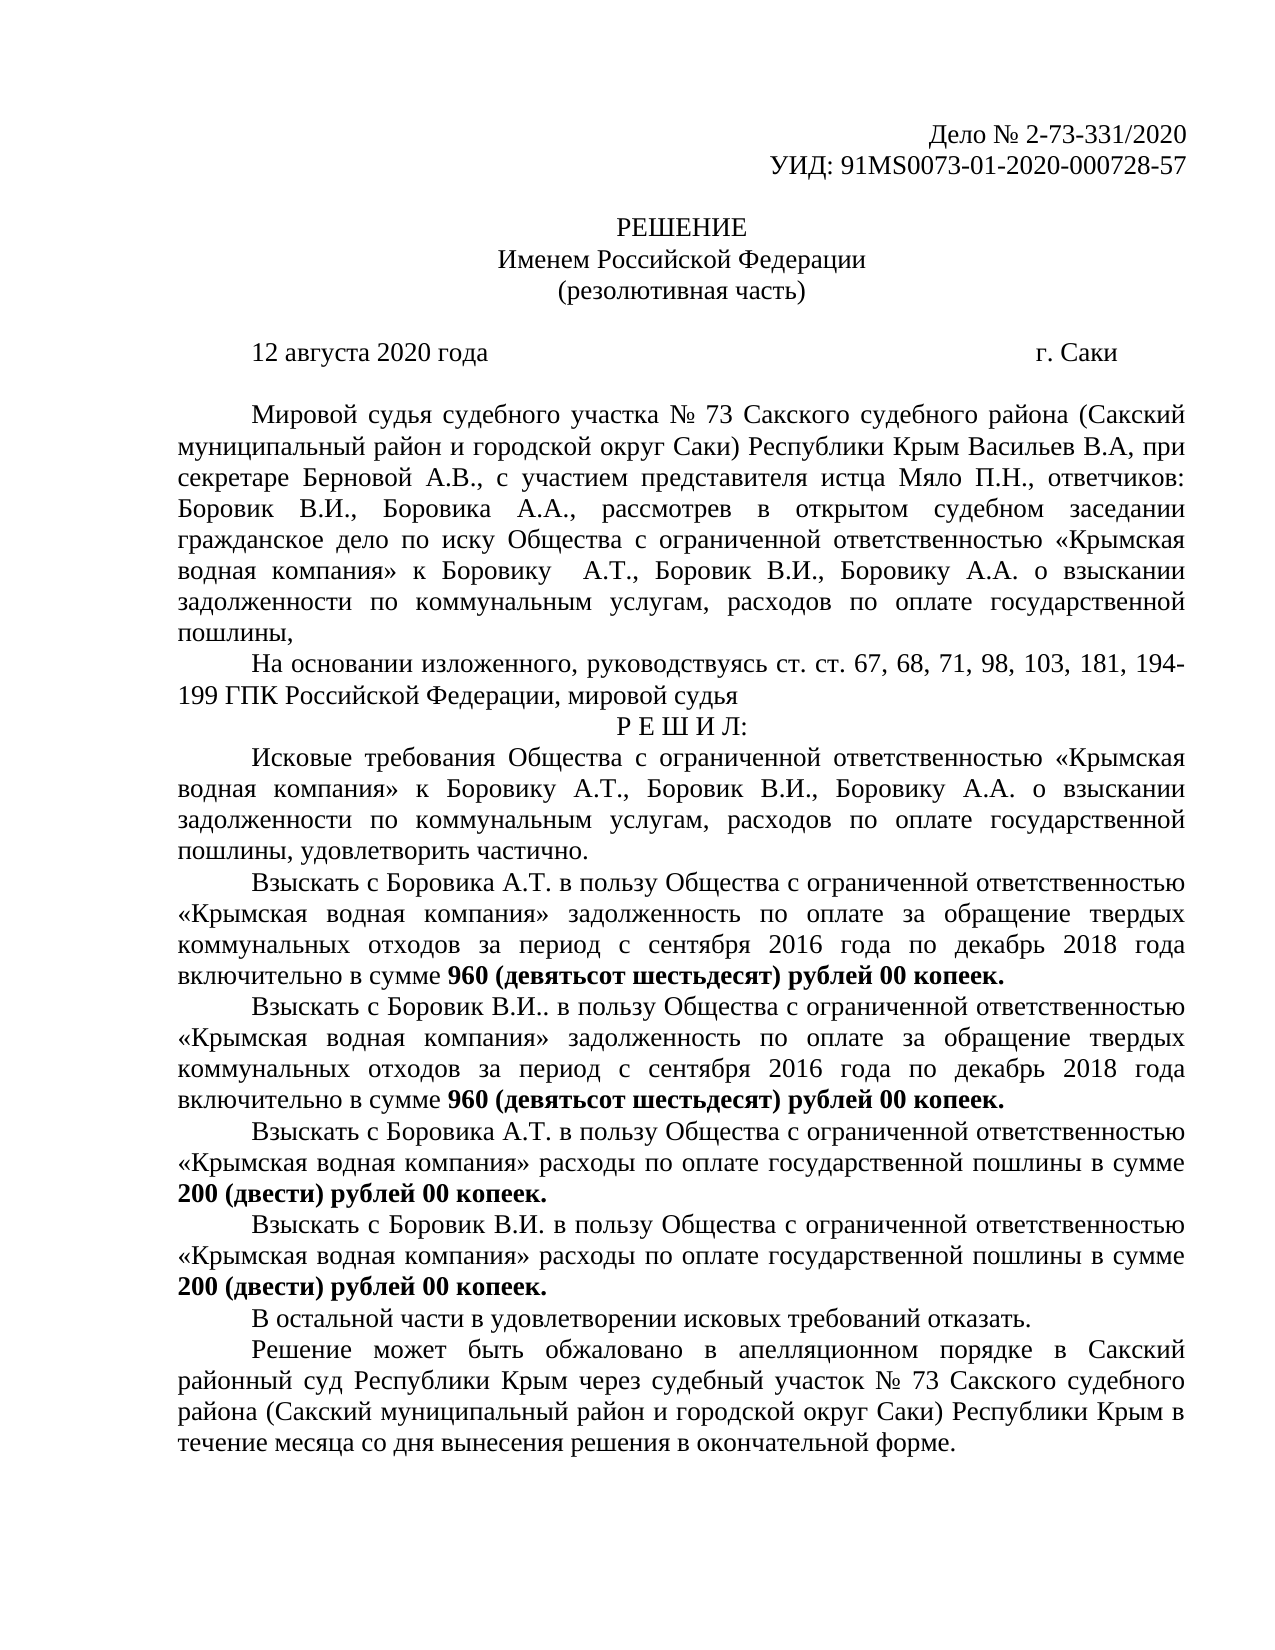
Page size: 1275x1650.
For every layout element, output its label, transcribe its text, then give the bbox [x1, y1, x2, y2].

text Решение может быть обжаловано в апелляционном порядке в Сакский районный суд Республики Крым через судебный участок № 73 Сакского судебного района (Сакский муниципальный район и городской округ Саки) Республики Крым в течение месяца со дня вынесения решения в окончательной форме. [177, 1333, 1186, 1457]
text Мировой судья судебного участка № 73 Сакского судебного района (Сакский муниципальный район и городской округ Саки) Республики Крым Васильев В.А, при секретаре Берновой А.В., с участием представителя истца Мяло П.Н., ответчиков: Боровик В.И., Боровика А.А., рассмотрев в открытом судебном заседании гражданское дело по иску Общества с ограниченной ответственностью «Крымская водная компания» к Боровику А.Т., Боровик В.И., Боровику А.А. о взыскании задолженности по коммунальным услугам, расходов по оплате государственной пошлины, [177, 398, 1186, 648]
text Взыскать с Боровика А.Т. в пользу Общества с ограниченной ответственностью «Крымская водная компания» задолженность по оплате за обращение твердых коммунальных отходов за период с сентября 2016 года по декабрь 2018 года включительно в сумме 960 (девятьсот шестьдесят) рублей 00 копеек. [177, 866, 1186, 990]
text РЕШЕНИЕ [177, 212, 1186, 243]
text В остальной части в удовлетворении исковых требований отказать. [177, 1302, 1186, 1333]
text Взыскать с Боровик В.И.. в пользу Общества с ограниченной ответственностью «Крымская водная компания» задолженность по оплате за обращение твердых коммунальных отходов за период с сентября 2016 года по декабрь 2018 года включительно в сумме 960 (девятьсот шестьдесят) рублей 00 копеек. [177, 990, 1186, 1115]
text Дело № 2-73-331/2020 [177, 118, 1186, 149]
text Именем Российской Федерации [177, 243, 1186, 274]
text На основании изложенного, руководствуясь ст. ст. 67, 68, 71, 98, 103, 181, 194-199 ГПК Российской Федерации, мировой судья [177, 648, 1186, 710]
text Исковые требования Общества с ограниченной ответственностью «Крымская водная компания» к Боровику А.Т., Боровик В.И., Боровику А.А. о взыскании задолженности по коммунальным услугам, расходов по оплате государственной пошлины, удовлетворить частично. [177, 741, 1186, 866]
text Взыскать с Боровика А.Т. в пользу Общества с ограниченной ответственностью «Крымская водная компания» расходы по оплате государственной пошлины в сумме 200 (двести) рублей 00 копеек. [177, 1115, 1186, 1208]
text (резолютивная часть) [177, 274, 1186, 305]
text Взыскать с Боровик В.И. в пользу Общества с ограниченной ответственностью «Крымская водная компания» расходы по оплате государственной пошлины в сумме 200 (двести) рублей 00 копеек. [177, 1208, 1186, 1302]
text Р Е Ш И Л: [177, 710, 1186, 741]
text УИД: 91MS0073-01-2020-000728-57 [177, 149, 1186, 180]
text 12 августа 2020 года г. Саки [177, 336, 1186, 367]
